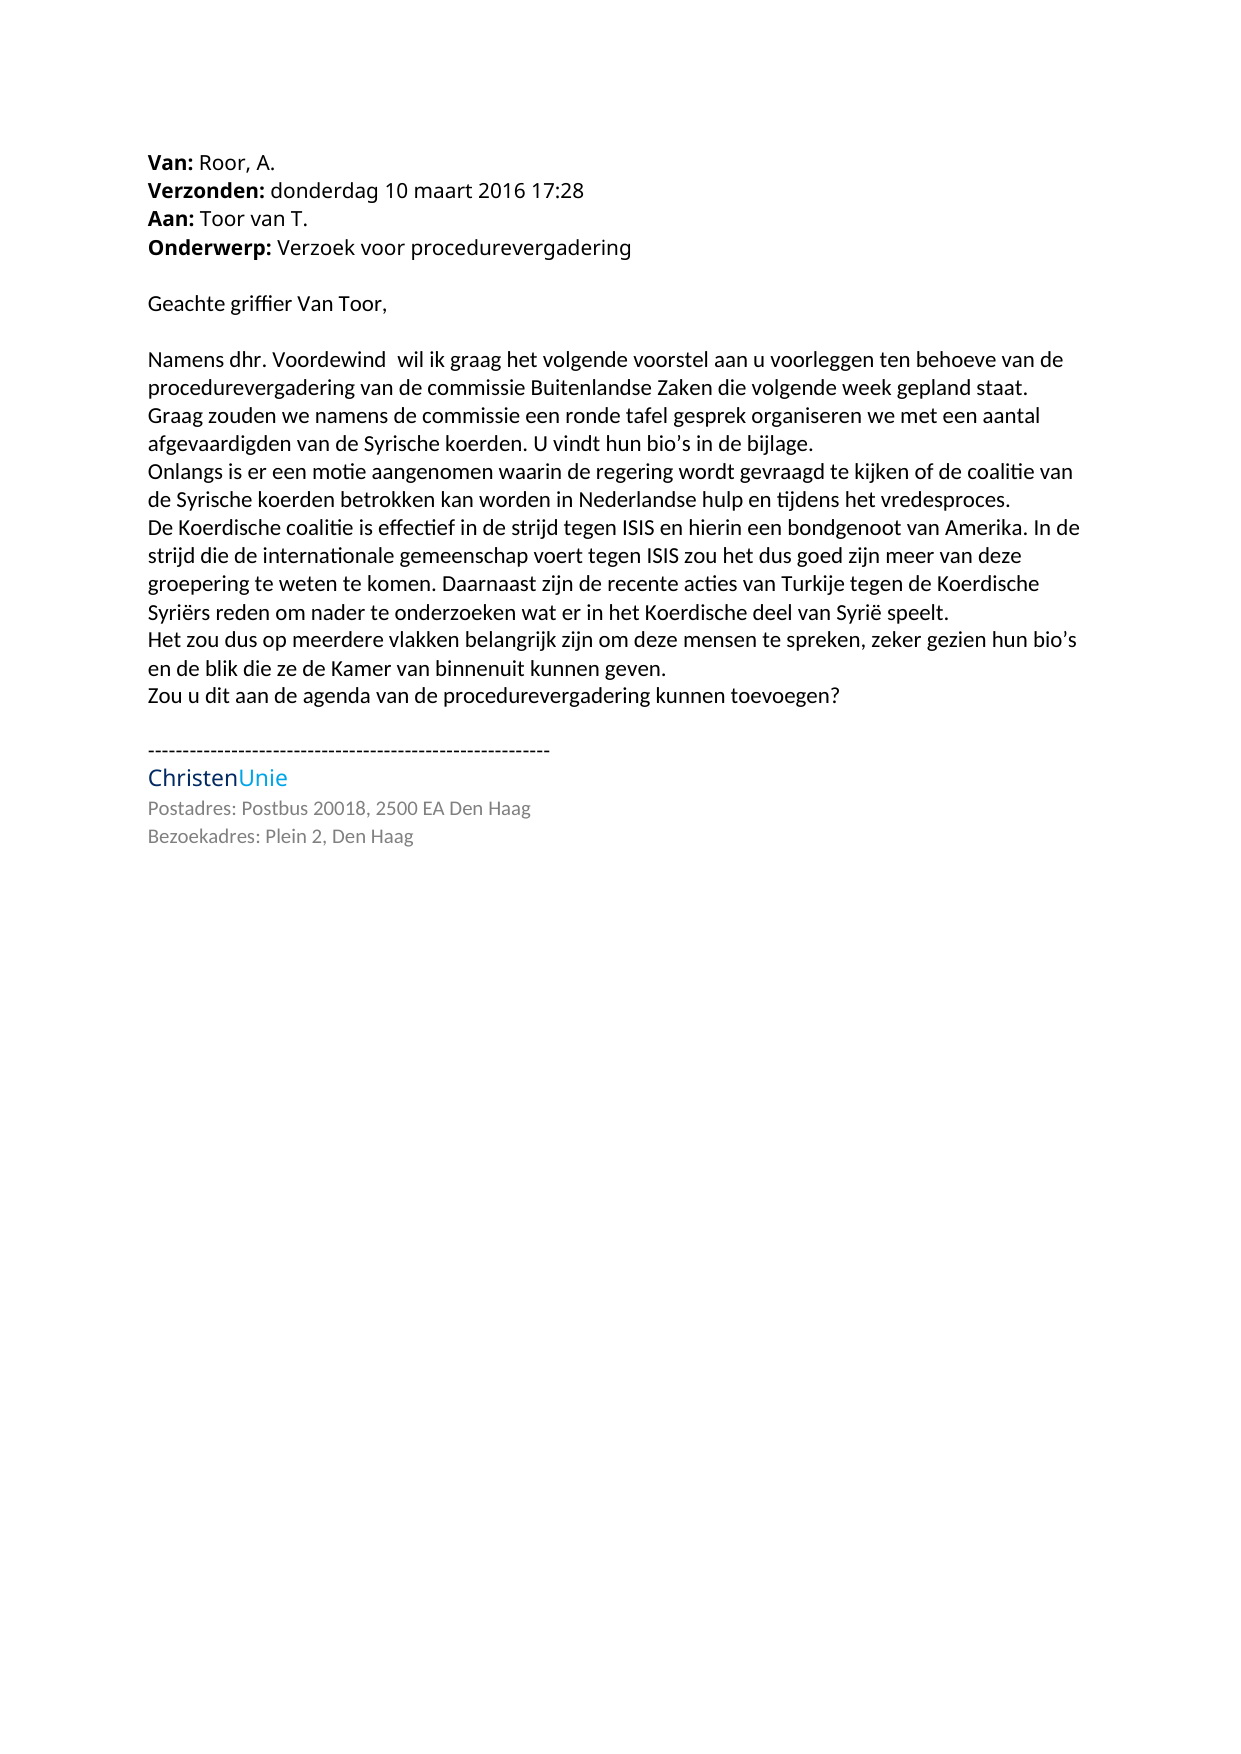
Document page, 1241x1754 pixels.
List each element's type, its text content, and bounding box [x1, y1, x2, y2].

text Onlangs is er een motie aangenomen waarin de regering wordt gevraagd te kijken of de coalitie van de Syrische koerden betrokken kan worden in Nederlandse hulp en tijdens het vredesproces. [148, 457, 1093, 513]
text Graag zouden we namens de commissie een ronde tafel gesprek organiseren we met een aantal afgevaardigden van de Syrische koerden. U vindt hun bio’s in de bijlage. [148, 401, 1093, 457]
text Geachte griffier Van Toor, [148, 289, 1093, 317]
text Het zou dus op meerdere vlakken belangrijk zijn om deze mensen te spreken, zeker gezien hun bio’s en de blik die ze de Kamer van binnenuit kunnen geven. [148, 626, 1093, 682]
text Zou u dit aan de agenda van de procedurevergadering kunnen toevoegen? [148, 682, 1093, 710]
text ---------------------------------------------------------- ChristenUnie Postadres: Postbus 20018, 2500 EA Den Haag Bezoekadres: Plein 2, Den Haag [148, 738, 1093, 877]
text De Koerdische coalitie is effectief in de strijd tegen ISIS en hierin een bondgenoot van Amerika. In de strijd die de internationale gemeenschap voert tegen ISIS zou het dus goed zijn meer van deze groepering te weten te komen. Daarnaast zijn de recente acties van Turkije tegen de Koerdische Syriërs reden om nader te onderzoeken wat er in het Koerdische deel van Syrië speelt. [148, 513, 1093, 626]
text Namens dhr. Voordewind wil ik graag het volgende voorstel aan u voorleggen ten behoeve van de procedurevergadering van de commissie Buitenlandse Zaken die volgende week gepland staat. [148, 345, 1093, 401]
text Van: Roor, A. Verzonden: donderdag 10 maart 2016 17:28 Aan: Toor van T. Onderwerp: Verzoek voor procedurevergadering [148, 148, 1093, 261]
